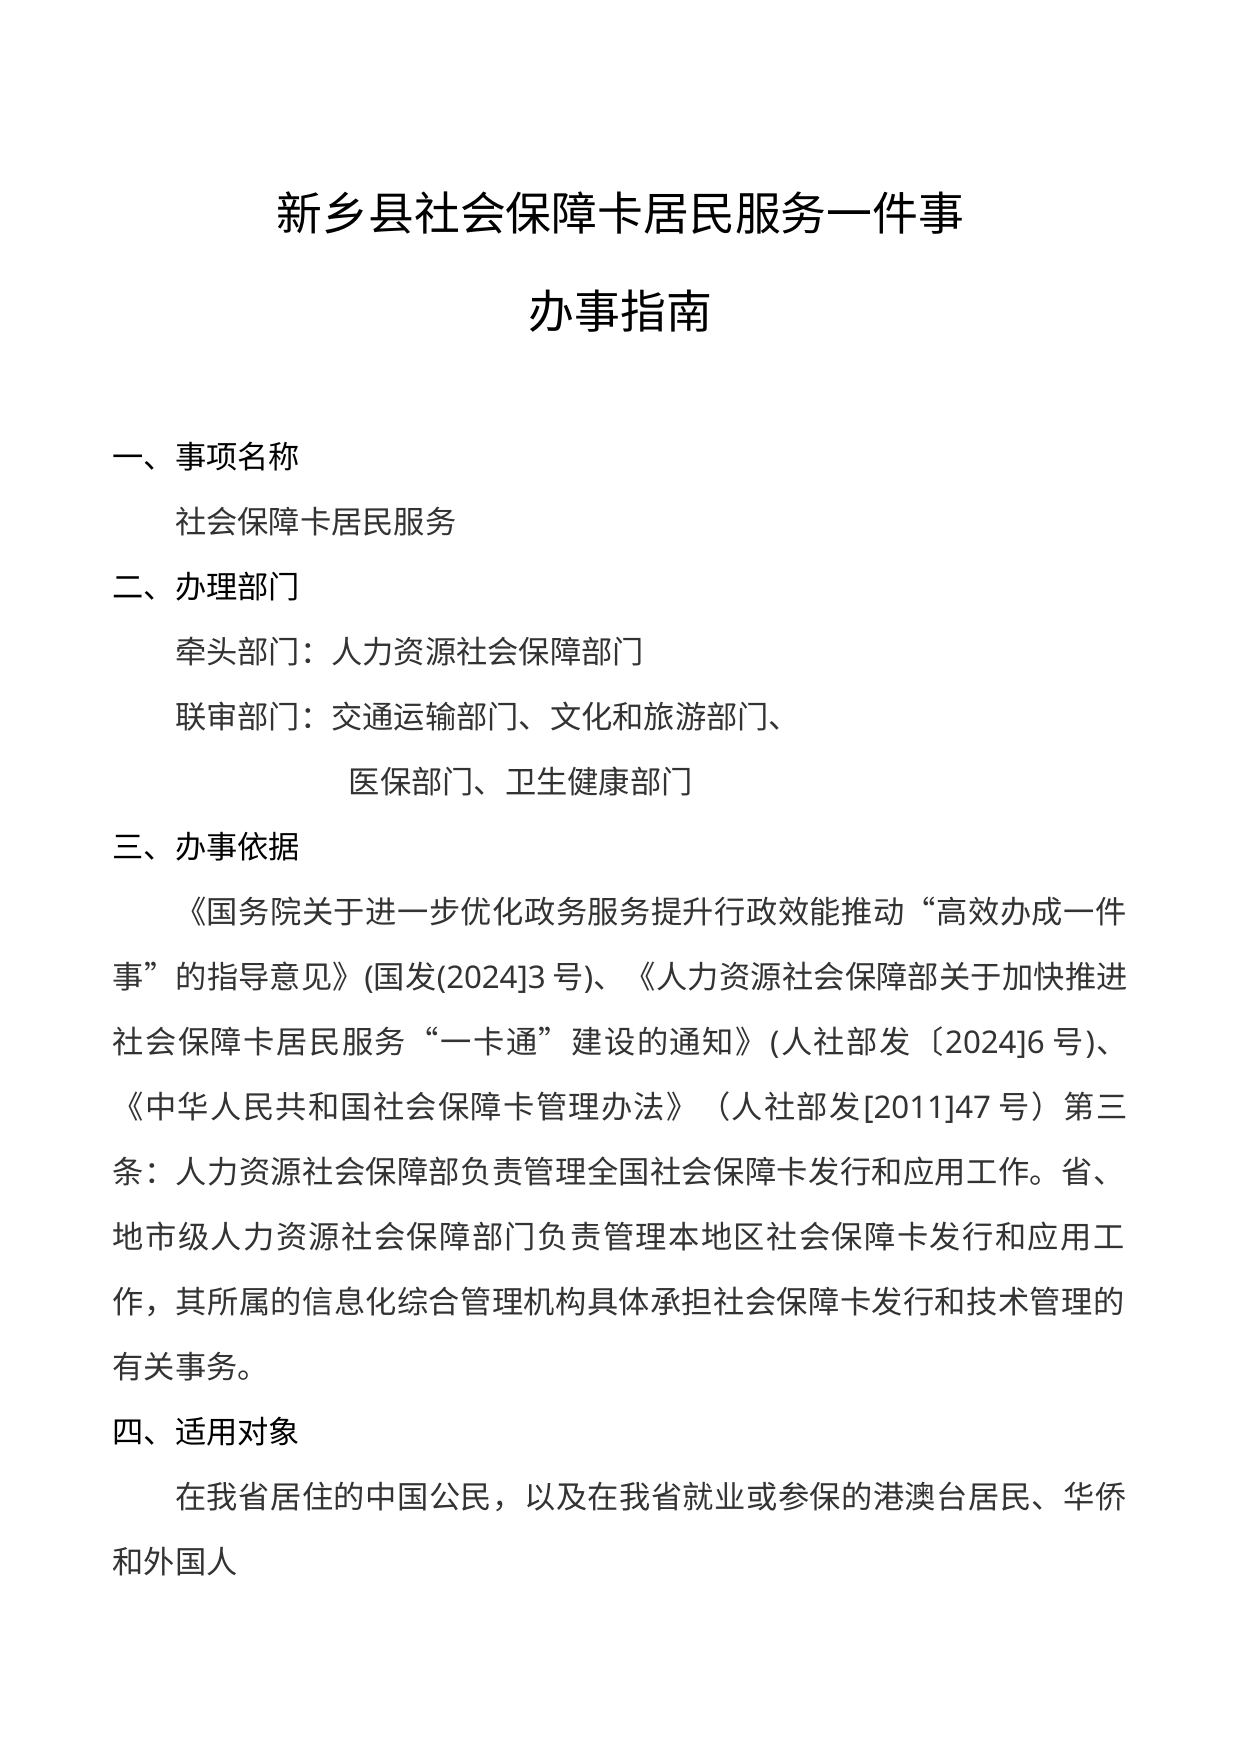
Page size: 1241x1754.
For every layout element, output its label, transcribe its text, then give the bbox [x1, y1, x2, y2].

list 三、办事依据 [112, 812, 1128, 877]
list 医保部门、卫生健康部门 [112, 747, 1128, 812]
list 新乡县社会保障卡居民服务一件事 [112, 162, 1128, 259]
list 办事指南 [112, 259, 1128, 357]
list 社会保障卡居民服务 [112, 487, 1128, 552]
list 《国务院关于进一步优化政务服务提升行政效能推动“高效办成一件事”的指导意见》(国发(2024]3号)、《人力资源社会保障部关于加快推进社会保障卡居民服务“一卡通”建设的通知》(人社部发〔2024]6号)、《中华人民共和国社会保障卡管理办法》（人社部发[2011]47号）第三条：人力资源社会保障部负责管理全国社会保障卡发行和应用工作。省、地市级人力资源社会保障部门负责管理本地区社会保障卡发行和应用工作，其所属的信息化综合管理机构具体承担社会保障卡发行和技术管理的有关事务。 [112, 877, 1128, 1397]
list 二、办理部门 [112, 552, 1128, 617]
list 四、适用对象 [112, 1397, 1128, 1462]
list 在我省居住的中国公民，以及在我省就业或参保的港澳台居民、华侨和外国人 [112, 1462, 1128, 1592]
list 联审部门：交通运输部门、文化和旅游部门、 [112, 682, 1128, 747]
list 一、事项名称 [112, 422, 1128, 487]
list 牵头部门：人力资源社会保障部门 [112, 617, 1128, 682]
